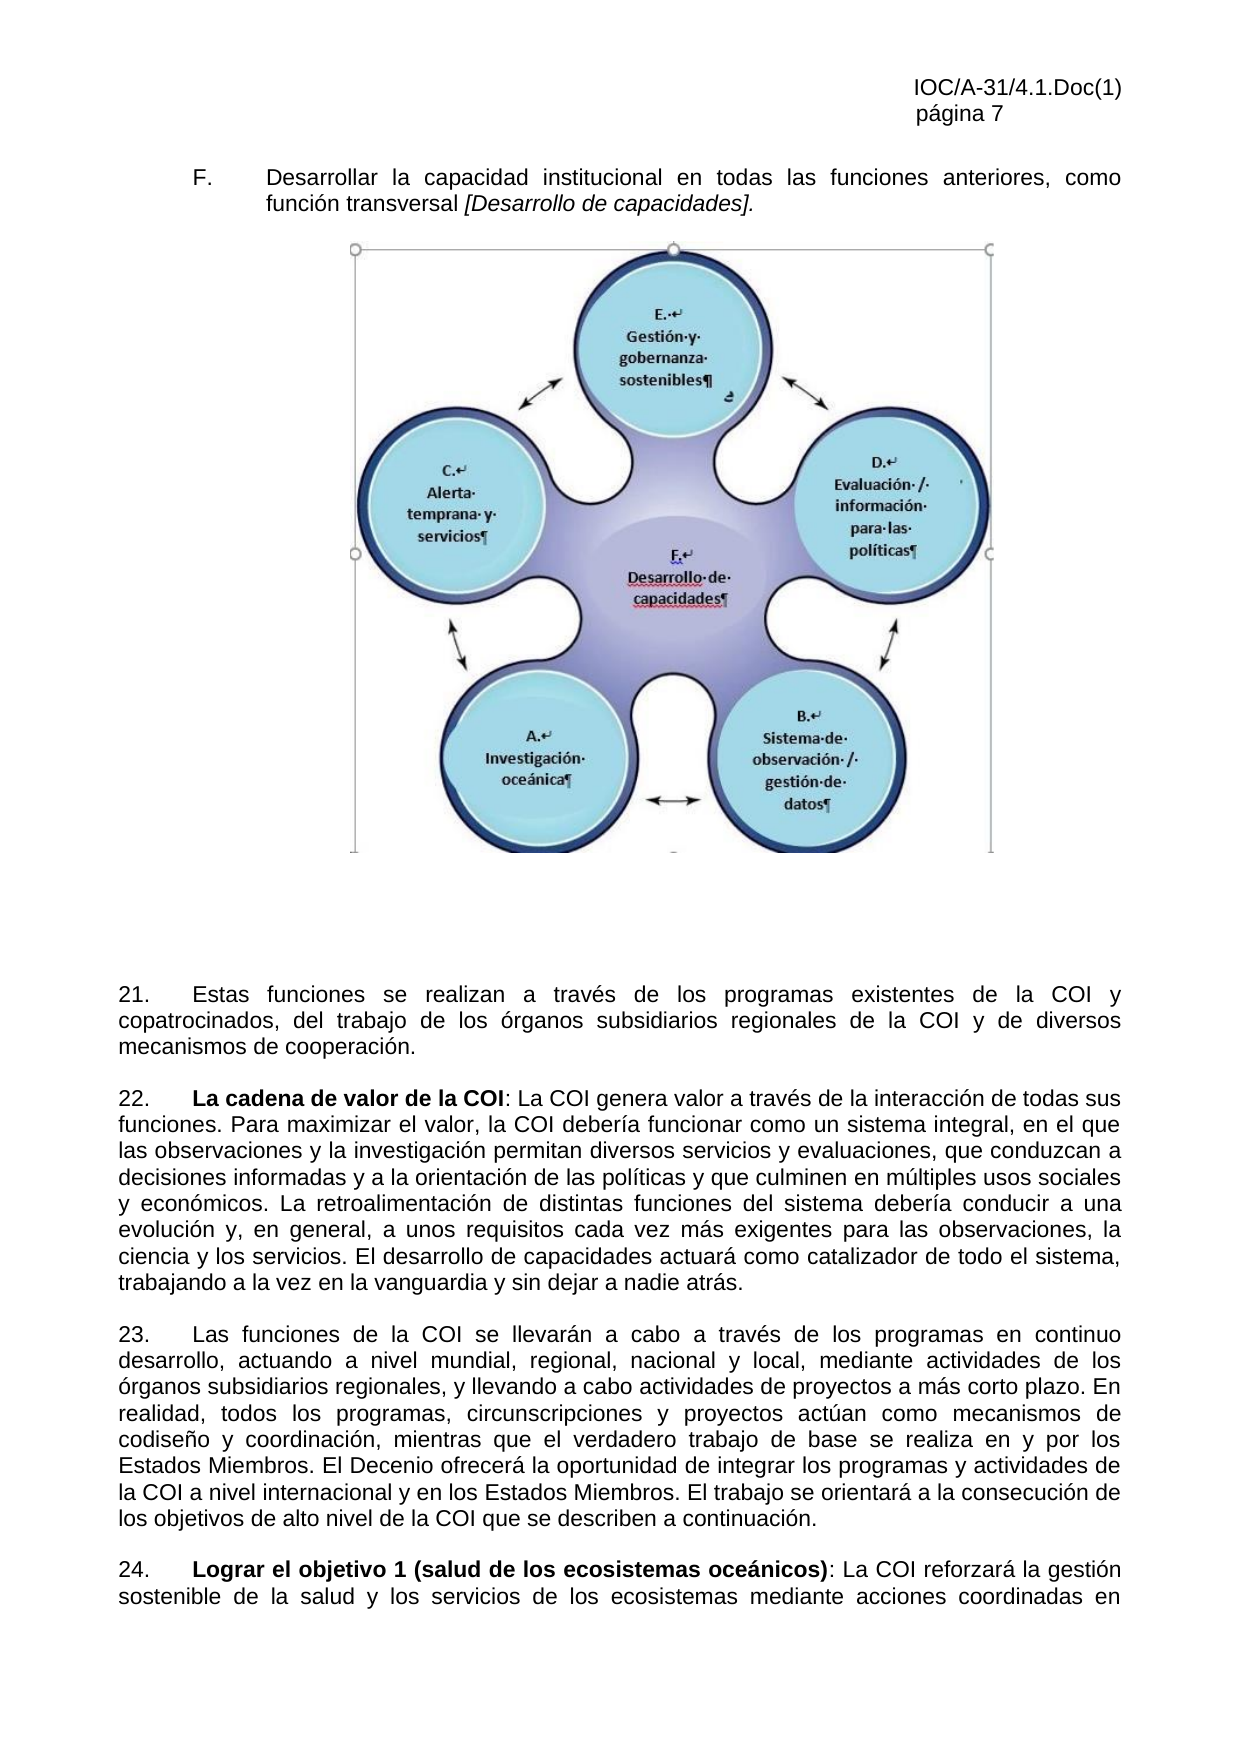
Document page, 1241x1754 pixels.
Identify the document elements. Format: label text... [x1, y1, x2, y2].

picture [350, 241, 994, 853]
list La cadena de valor de la COI: La COI genera valor a través de la interacción de todas sus funciones. Para maximizar el valor, la COI debería funcionar como un sistema integral, en el que las observaciones y la investigación permitan diversos servicios y evaluaciones, que conduzcan a decisiones informadas y a la orientación de las políticas y que culminen en múltiples usos sociales y económicos. La retroalimentación de distintas funciones del sistema debería conducir a una evolución y, en general, a unos requisitos cada vez más exigentes para las observaciones, la ciencia y los servicios. El desarrollo de capacidades actuará como catalizador de todo el sistema, trabajando a la vez en la vanguardia y sin dejar a nadie atrás. [118, 1085, 1122, 1296]
list Desarrollar la capacidad institucional en todas las funciones anteriores, como función transversal [Desarrollo de capacidades]. [192, 164, 1122, 217]
list Las funciones de la COI se llevarán a cabo a través de los programas en continuo desarrollo, actuando a nivel mundial, regional, nacional y local, mediante actividades de los órganos subsidiarios regionales, y llevando a cabo actividades de proyectos a más corto plazo. En realidad, todos los programas, circunscripciones y proyectos actúan como mecanismos de codiseño y coordinación, mientras que el verdadero trabajo de base se realiza en y por los Estados Miembros. El Decenio ofrecerá la oportunidad de integrar los programas y actividades de la COI a nivel internacional y en los Estados Miembros. El trabajo se orientará a la consecución de los objetivos de alto nivel de la COI que se describen a continuación. [118, 1321, 1122, 1531]
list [118, 1556, 1122, 1609]
list Estas funciones se realizan a través de los programas existentes de la COI y copatrocinados, del trabajo de los órganos subsidiarios regionales de la COI y de diversos mecanismos de cooperación. [118, 981, 1122, 1060]
